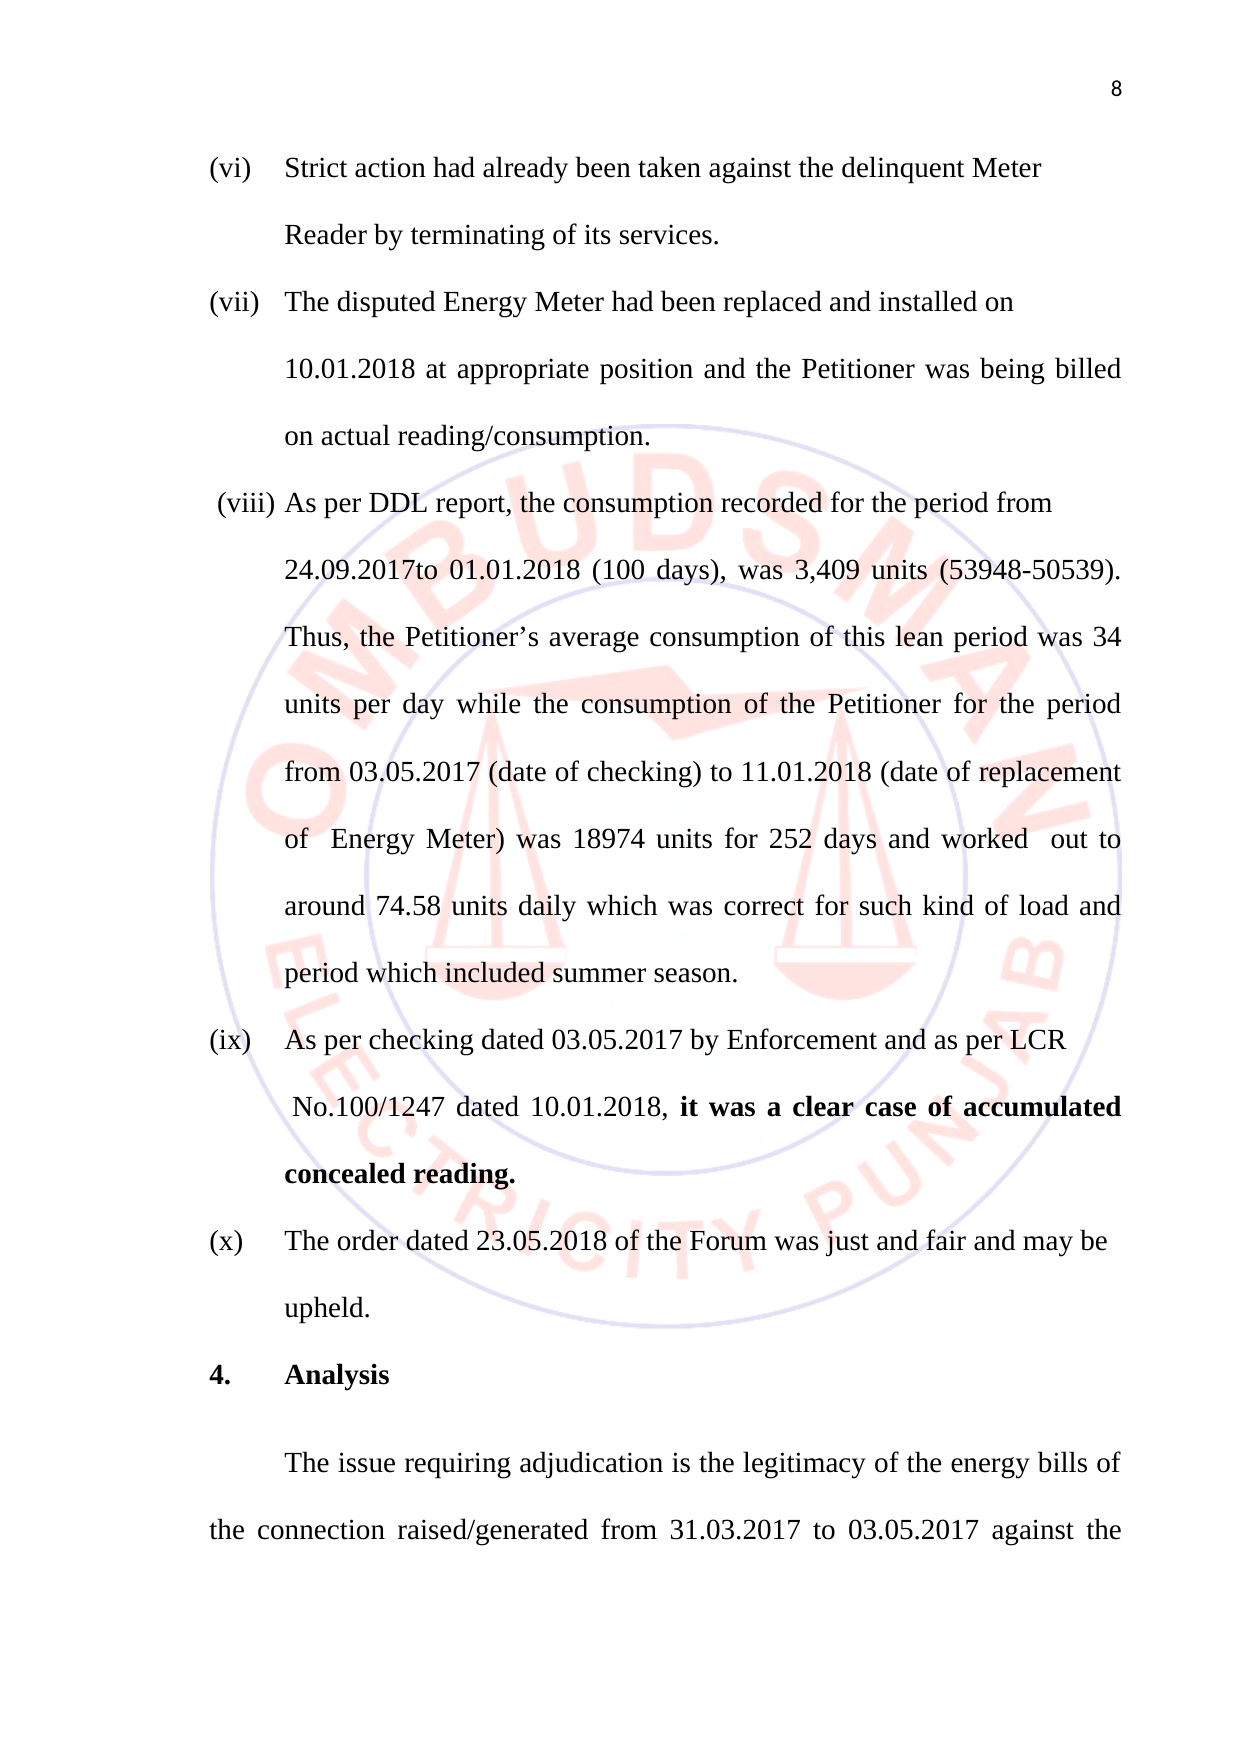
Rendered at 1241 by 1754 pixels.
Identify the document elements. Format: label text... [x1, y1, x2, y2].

list No.100/1247 dated 10.01.2018, it was a clear case of accumulated concealed reading. [284, 1089, 1122, 1190]
list 10.01.2018 at appropriate position and the Petitioner was being billed on actual reading/consumption. [284, 351, 1122, 452]
list The disputed Energy Meter had been replaced and installed on [209, 284, 1122, 318]
list 4. Analysis [209, 1357, 972, 1391]
list Strict action had already been taken against the delinquent Meter [209, 150, 1122, 183]
list upheld. [209, 1290, 1122, 1324]
list 24.09.2017to 01.01.2018 (100 days), was 3,409 units (53948-50539). Thus, the Petitioner’s average consumption of this lean period was 34 units per day while the consumption of the Petitioner for the period from 03.05.2017 (date of checking) to 11.01.2018 (date of replacement of Energy Meter) was 18974 units for 252 days and worked out to around 74.58 units daily which was correct for such kind of load and period which included summer season. [284, 552, 1122, 988]
list Reader by terminating of its services. [209, 217, 1122, 251]
list The order dated 23.05.2018 of the Forum was just and fair and may be [209, 1223, 1122, 1257]
list As per checking dated 03.05.2017 by Enforcement and as per LCR [209, 1022, 1122, 1056]
list As per DDL report, the consumption recorded for the period from [209, 485, 1122, 519]
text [209, 1445, 1122, 1546]
